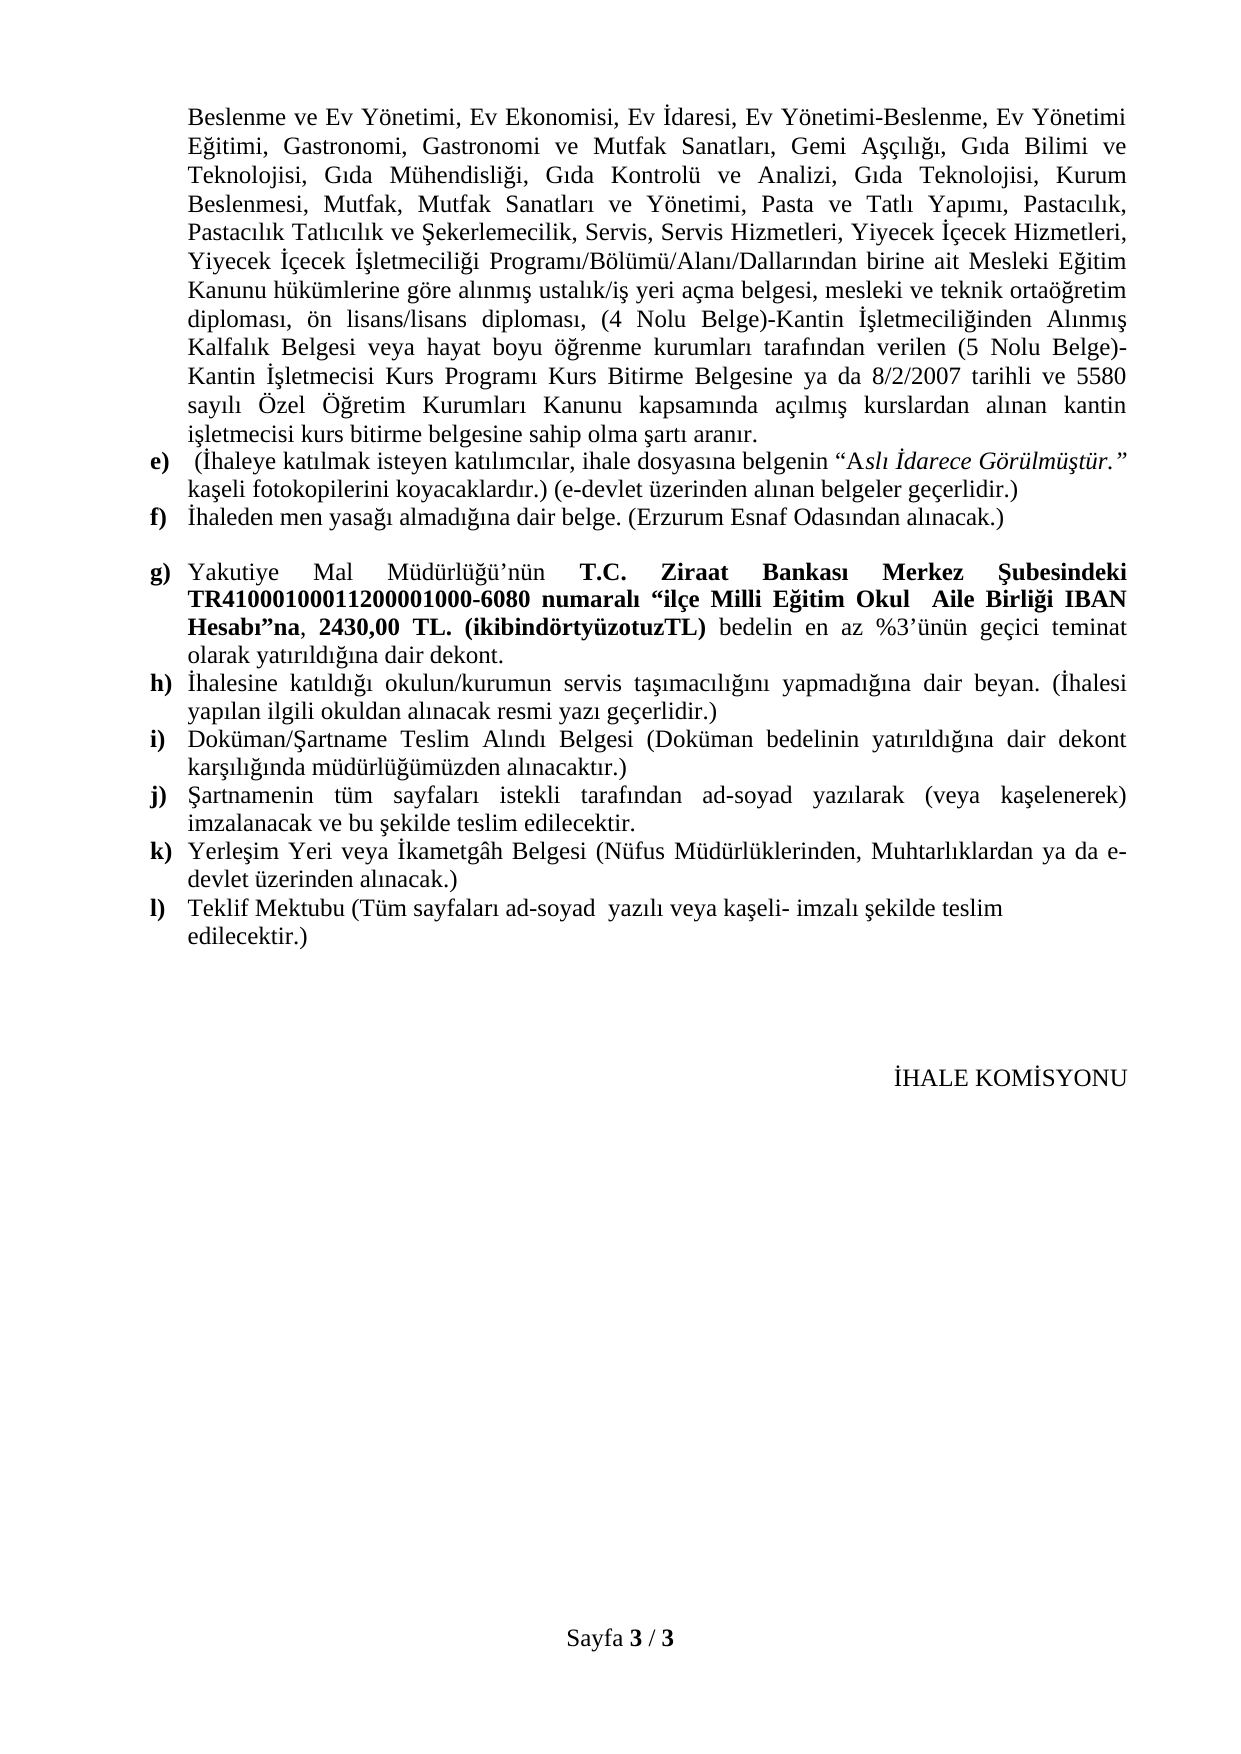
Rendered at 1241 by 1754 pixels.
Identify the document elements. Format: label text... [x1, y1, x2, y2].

list Doküman/Şartname Teslim Alındı Belgesi (Doküman bedelinin yatırıldığına dair dekont karşılığında müdürlüğümüzden alınacaktır.) [150, 725, 1128, 781]
list İhaleden men yasağı almadığına dair belge. (Erzurum Esnaf Odasından alınacak.) [150, 503, 1128, 531]
list (İhaleye katılmak isteyen katılımcılar, ihale dosyasına belgenin “Aslı İdarece Görülmüştür.” kaşeli fotokopilerini koyacaklardır.) (e-devlet üzerinden alınan belgeler geçerlidir.) [150, 447, 1128, 503]
list Şartnamenin tüm sayfaları istekli tarafından ad-soyad yazılarak (veya kaşelenerek) imzalanacak ve bu şekilde teslim edilecektir. [150, 781, 1128, 837]
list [150, 102, 1128, 447]
list Teklif Mektubu (Tüm sayfaları ad-soyad yazılı veya kaşeli- imzalı şekilde teslim edilecektir.) [150, 893, 1128, 950]
list İhalesine katıldığı okulun/kurumun servis taşımacılığını yapmadığına dair beyan. (İhalesi yapılan ilgili okuldan alınacak resmi yazı geçerlidir.) [150, 669, 1128, 725]
text İHALE KOMİSYONU [112, 1063, 1128, 1092]
list Yerleşim Yeri veya İkametgâh Belgesi (Nüfus Müdürlüklerinden, Muhtarlıklardan ya da e-devlet üzerinden alınacak.) [150, 837, 1128, 893]
list Yakutiye Mal Müdürlüğü’nün T.C. Ziraat Bankası Merkez Şubesindeki TR41000100011200001000-6080 numaralı “ilçe Milli Eğitim Okul Aile Birliği IBAN Hesabı”na, 2430,00 TL. (ikibindörtyüzotuzTL) bedelin en az %3’ünün geçici teminat olarak yatırıldığına dair dekont. [150, 558, 1128, 669]
